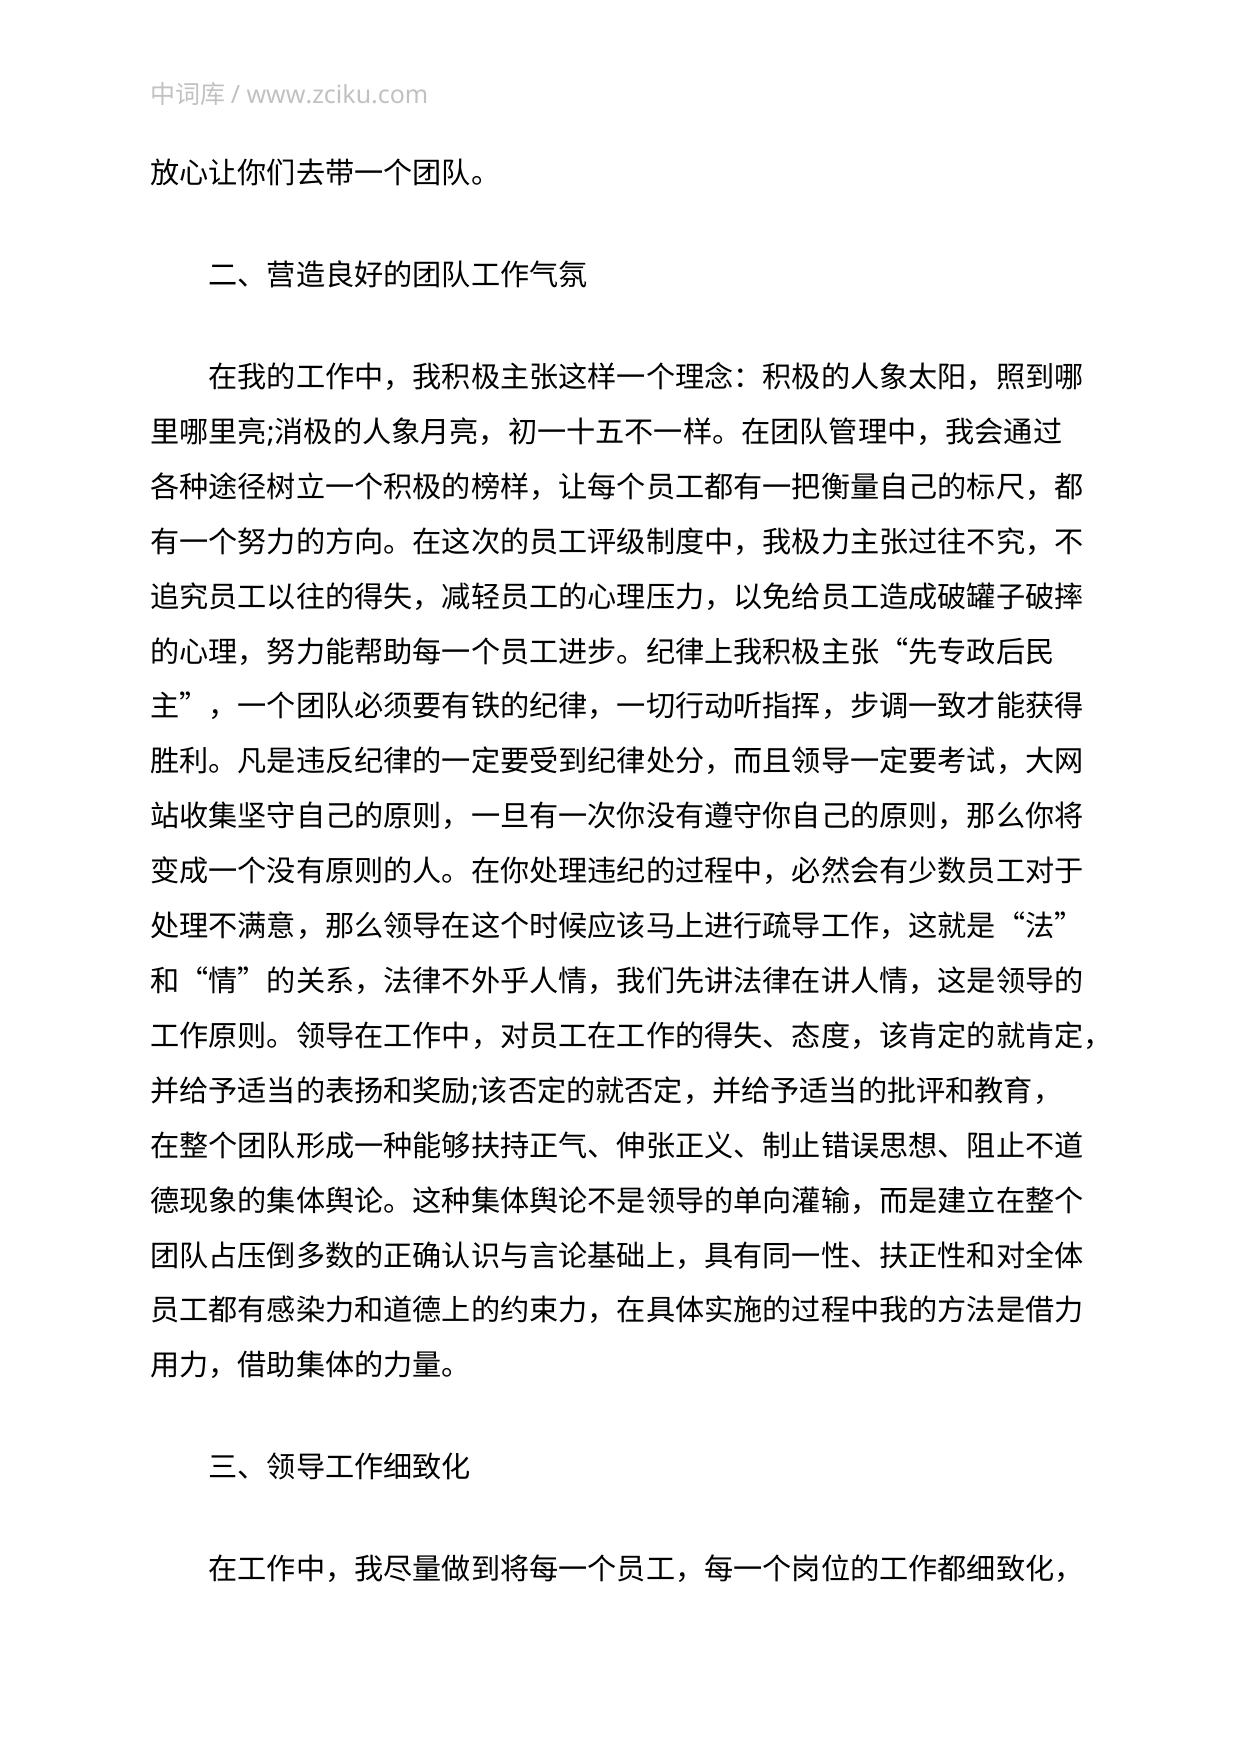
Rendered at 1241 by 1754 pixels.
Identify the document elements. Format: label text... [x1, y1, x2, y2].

text 二、营造良好的团队工作气氛 [150, 252, 1090, 294]
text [150, 150, 1090, 192]
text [150, 1545, 1090, 1588]
text 在我的工作中，我积极主张这样一个理念：积极的人象太阳，照到哪里哪里亮;消极的人象月亮，初一十五不一样。在团队管理中，我会通过各种途径树立一个积极的榜样，让每个员工都有一把衡量自己的标尺，都有一个努力的方向。在这次的员工评级制度中，我极力主张过往不究，不追究员工以往的得失，减轻员工的心理压力，以免给员工造成破罐子破摔的心理，努力能帮助每一个员工进步。纪律上我积极主张“先专政后民主”，一个团队必须要有铁的纪律，一切行动听指挥，步调一致才能获得胜利。凡是违反纪律的一定要受到纪律处分，而且领导一定要考试，大网站收集坚守自己的原则，一旦有一次你没有遵守你自己的原则，那么你将变成一个没有原则的人。在你处理违纪的过程中，必然会有少数员工对于处理不满意，那么领导在这个时候应该马上进行疏导工作，这就是“法”和“情”的关系，法律不外乎人情，我们先讲法律在讲人情，这是领导的工作原则。领导在工作中，对员工在工作的得失、态度，该肯定的就肯定，并给予适当的表扬和奖励;该否定的就否定，并给予适当的批评和教育，在整个团队形成一种能够扶持正气、伸张正义、制止错误思想、阻止不道德现象的集体舆论。这种集体舆论不是领导的单向灌输，而是建立在整个团队占压倒多数的正确认识与言论基础上，具有同一性、扶正性和对全体员工都有感染力和道德上的约束力，在具体实施的过程中我的方法是借力用力，借助集体的力量。 [150, 353, 1090, 1384]
text 三、领导工作细致化 [150, 1444, 1090, 1486]
